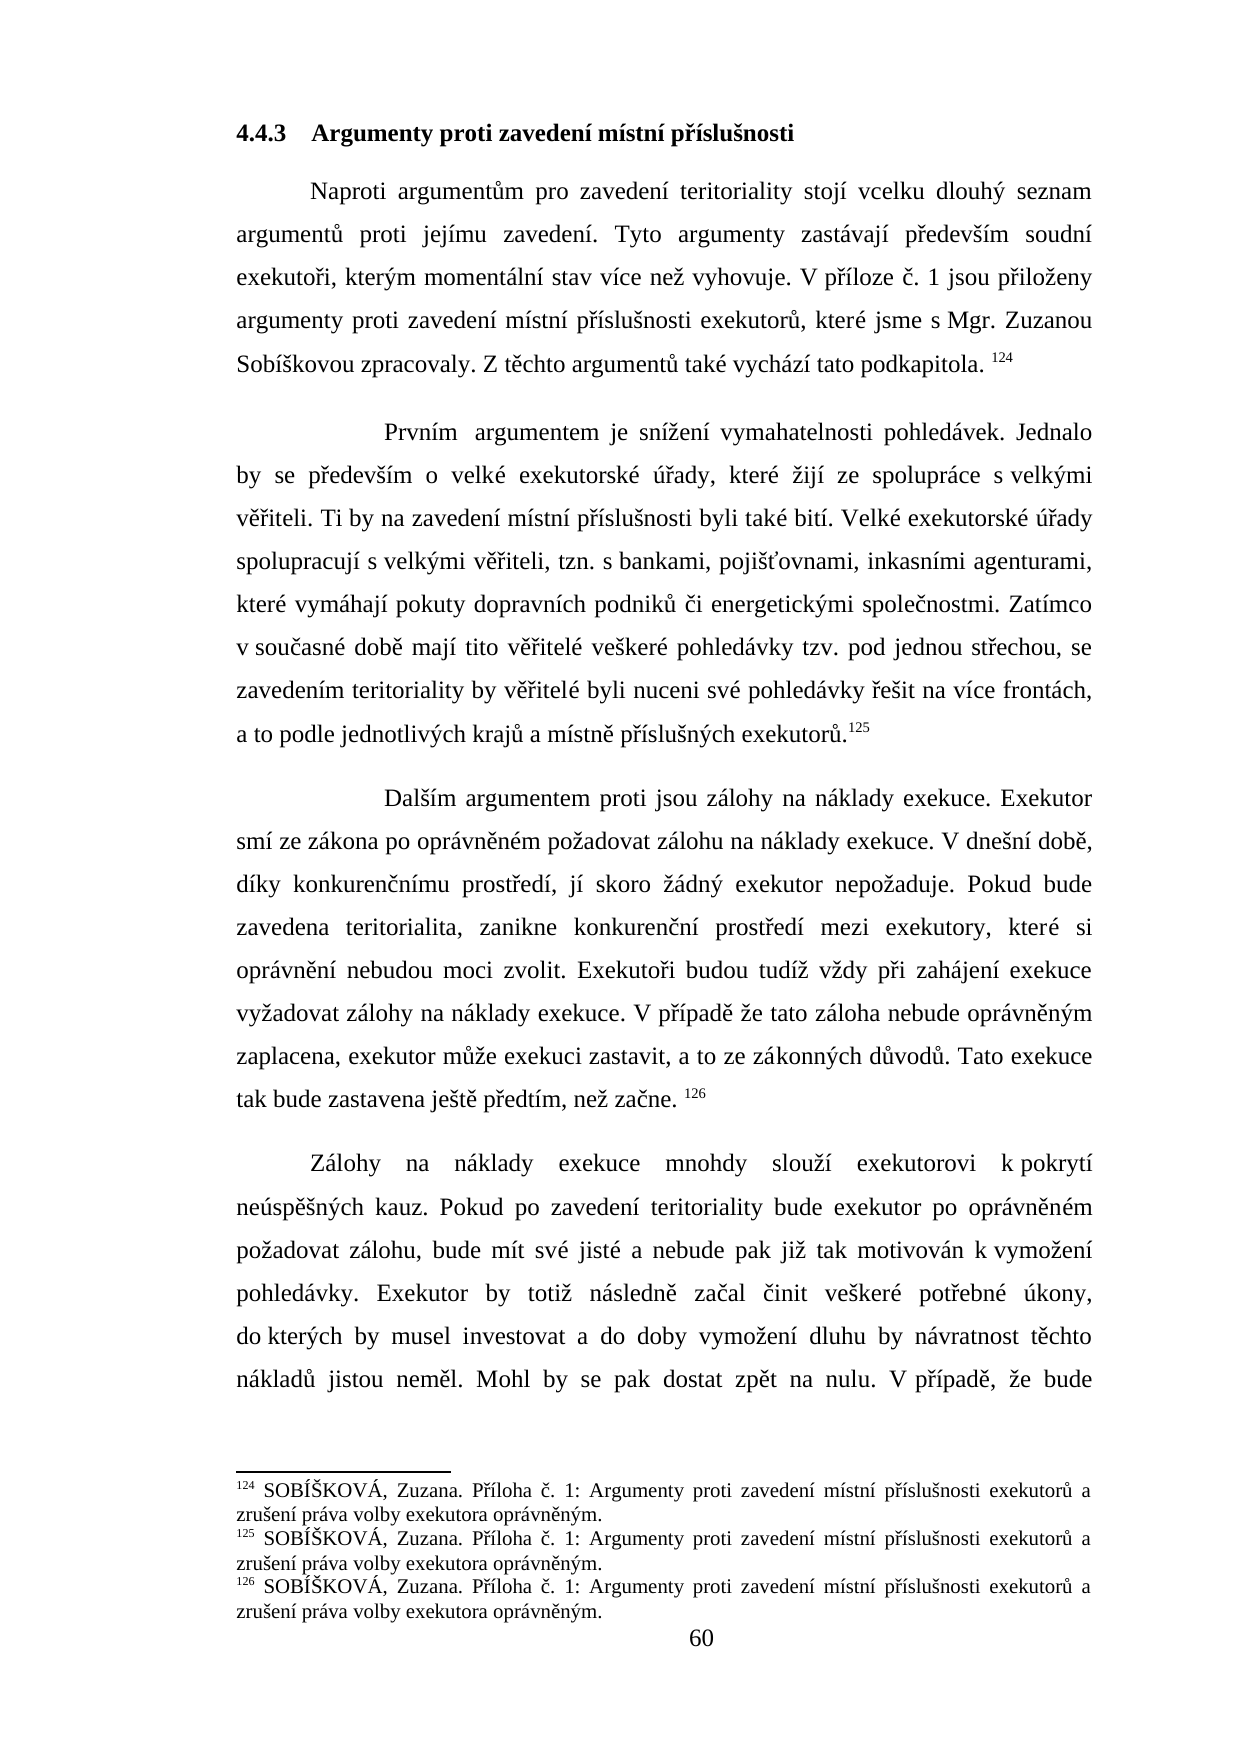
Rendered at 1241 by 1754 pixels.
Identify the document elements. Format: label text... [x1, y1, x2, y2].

subtitle Argumenty proti zavedení místní příslušnosti [236, 118, 1092, 147]
text Naproti argumentům pro zavedení teritoriality stojí vcelku dlouhý seznam argumentů proti jejímu zavedení. Tyto argumenty zastávají především soudní exekutoři, kterým momentální stav více než vyhovuje. V příloze č. 1 jsou přiloženy argumenty proti zavedení místní příslušnosti exekutorů, které jsme s Mgr. Zuzanou Sobíškovou zpracovaly. Z těchto argumentů také vychází tato podkapitola. [236, 176, 1092, 377]
text Prvním argumentem je snížení vymahatelnosti pohledávek. Jednalo by se především o velké exekutorské úřady, které žijí ze spolupráce s velkými věřiteli. Ti by na zavedení místní příslušnosti byli také bití. Velké exekutorské úřady spolupracují s velkými věřiteli, tzn. s bankami, pojišťovnami, inkasními agenturami, které vymáhají pokuty dopravních podniků či energetickými společnostmi. Zatímco v současné době mají tito věřitelé veškeré pohledávky tzv. pod jednou střechou, se zavedením teritoriality by věřitelé byli nuceni své pohledávky řešit na více frontách, a to podle jednotlivých krajů a místně příslušných exekutorů. [236, 417, 1092, 747]
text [236, 1148, 1092, 1393]
text Dalším argumentem proti jsou zálohy na náklady exekuce. Exekutor smí ze zákona po oprávněném požadovat zálohu na náklady exekuce. V dnešní době, díky konkurenčnímu prostředí, jí skoro žádný exekutor nepožaduje. Pokud bude zavedena teritorialita, zanikne konkurenční prostředí mezi exekutory, které si oprávnění nebudou moci zvolit. Exekutoři budou tudíž vždy při zahájení exekuce vyžadovat zálohy na náklady exekuce. V případě že tato záloha nebude oprávněným zaplacena, exekutor může exekuci zastavit, a to ze zákonných důvodů. Tato exekuce tak bude zastavena ještě předtím, než začne. [236, 783, 1092, 1113]
